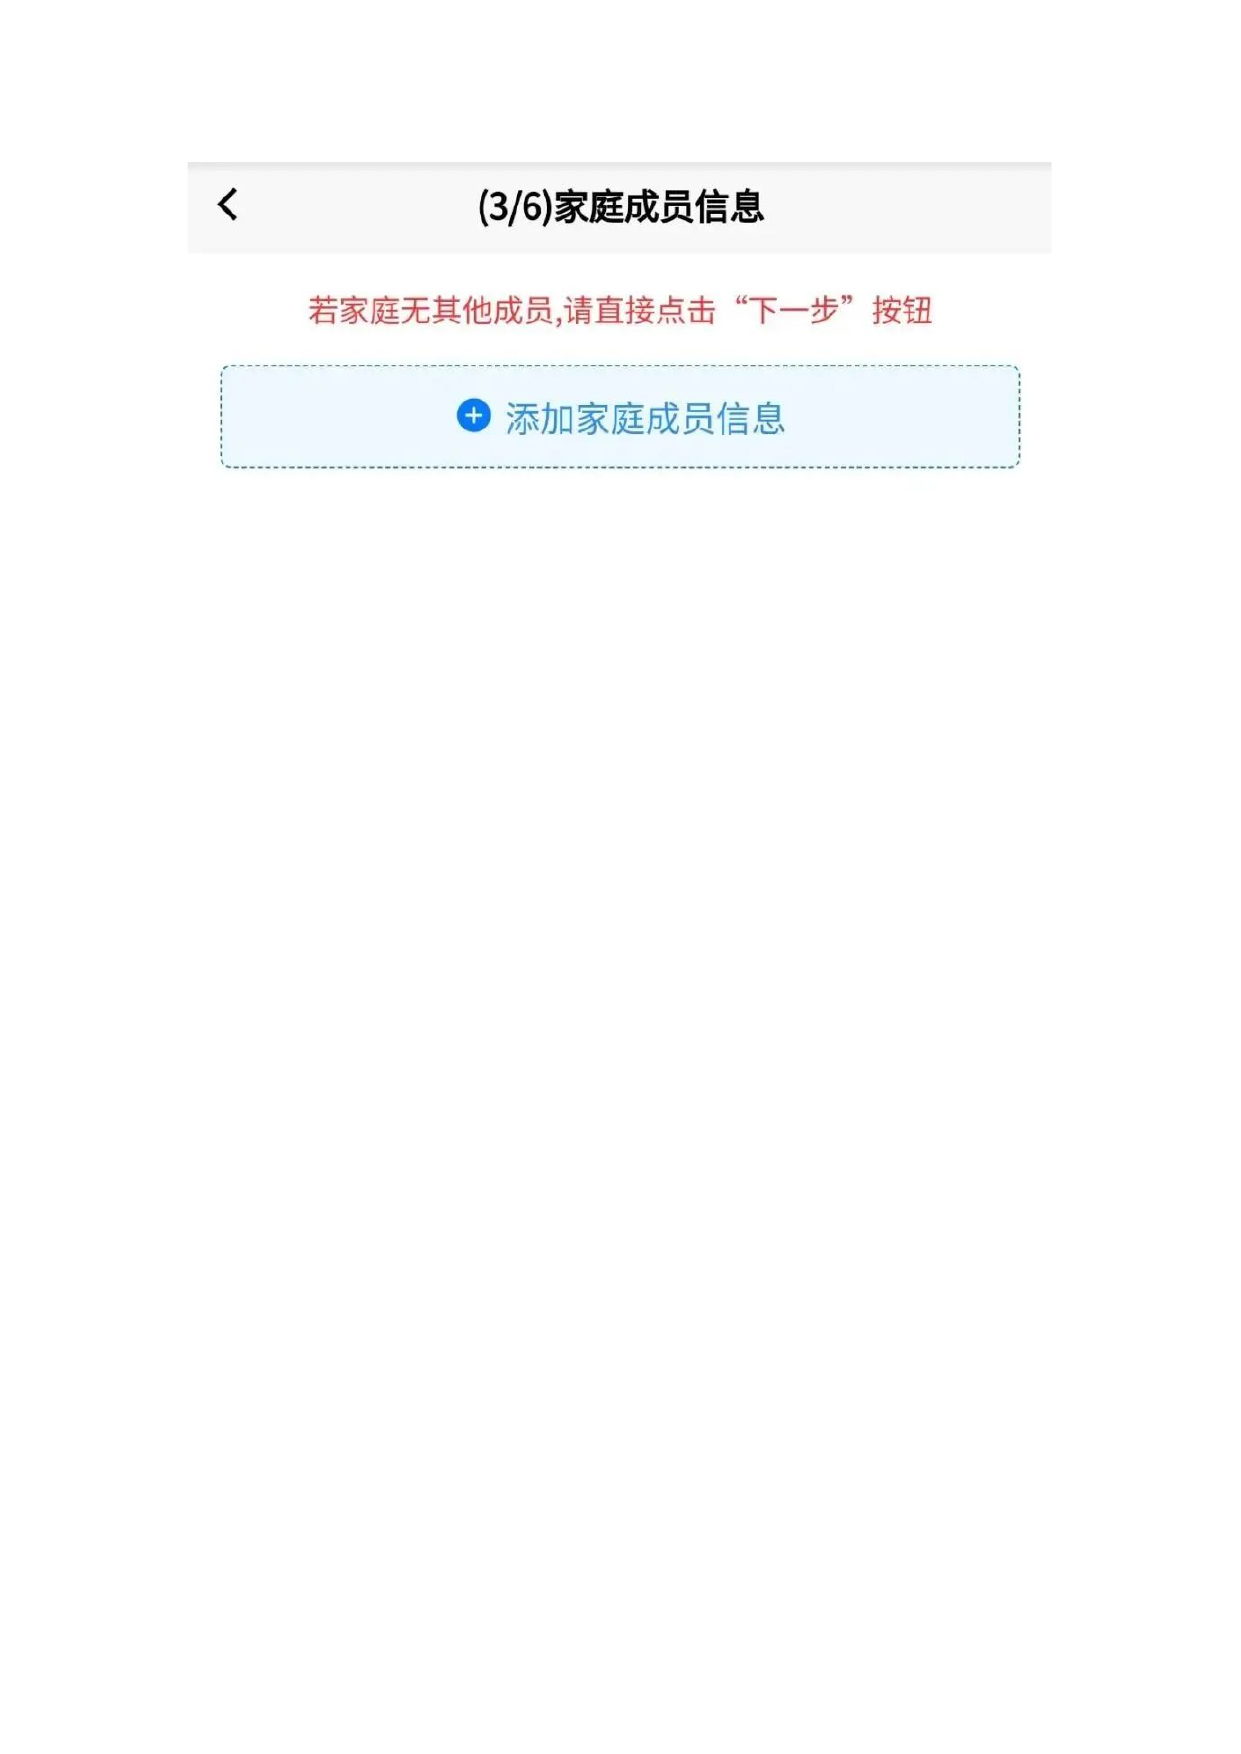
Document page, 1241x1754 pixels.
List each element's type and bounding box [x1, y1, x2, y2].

picture [187, 162, 1052, 1592]
